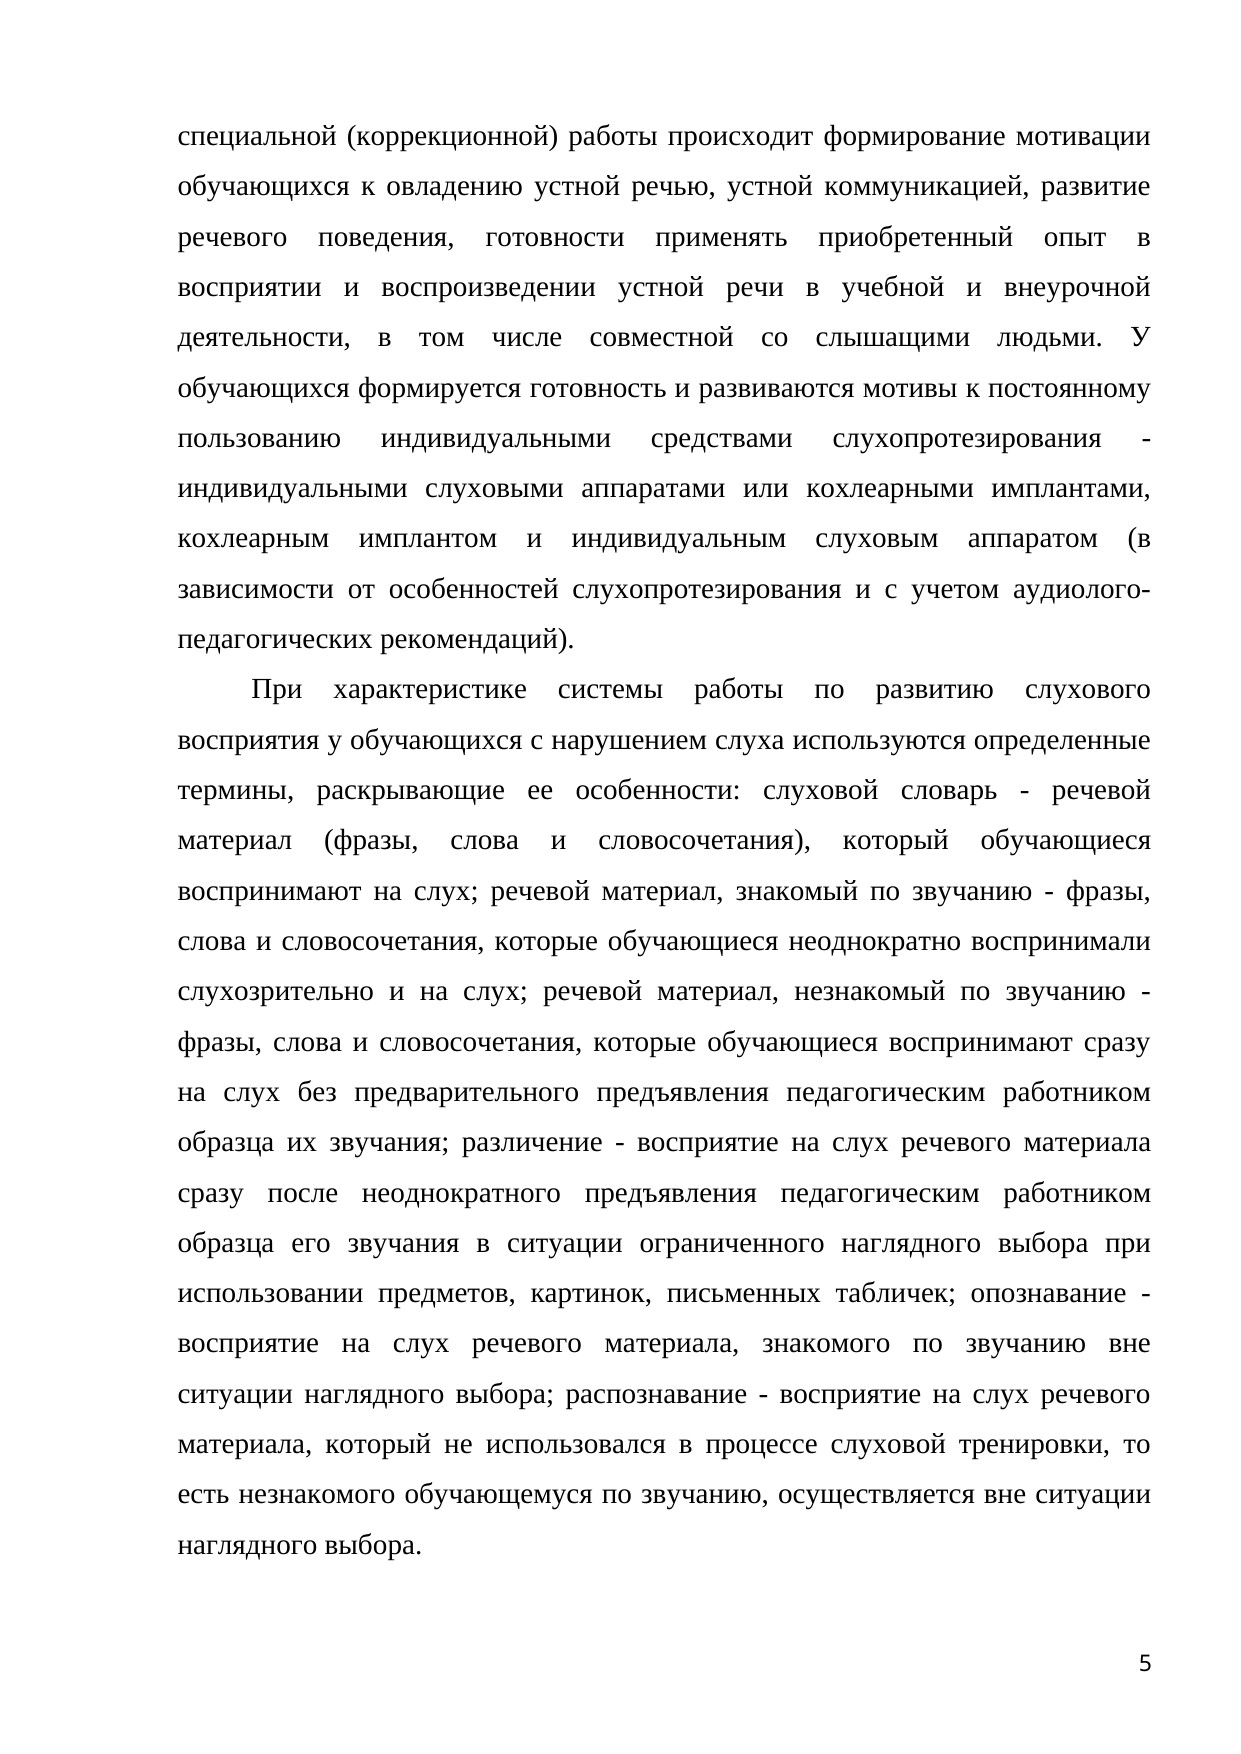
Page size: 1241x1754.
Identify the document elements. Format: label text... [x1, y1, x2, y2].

text При характеристике системы работы по развитию слухового восприятия у обучающихся с нарушением слуха используются определенные термины, раскрывающие ее особенности: слуховой словарь - речевой материал (фразы, слова и словосочетания), который обучающиеся воспринимают на слух; речевой материал, знакомый по звучанию - фразы, слова и словосочетания, которые обучающиеся неоднократно воспринимали слухозрительно и на слух; речевой материал, незнакомый по звучанию - фразы, слова и словосочетания, которые обучающиеся воспринимают сразу на слух без предварительного предъявления педагогическим работником образца их звучания; различение - восприятие на слух речевого материала сразу после неоднократного предъявления педагогическим работником образца его звучания в ситуации ограниченного наглядного выбора при использовании предметов, картинок, письменных табличек; опознавание -восприятие на слух речевого материала, знакомого по звучанию вне ситуации наглядного выбора; распознавание - восприятие на слух речевого материала, который не использовался в процессе слуховой тренировки, то есть незнакомого обучающемуся по звучанию, осуществляется вне ситуации наглядного выбора. [177, 672, 1152, 1560]
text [177, 118, 1152, 655]
